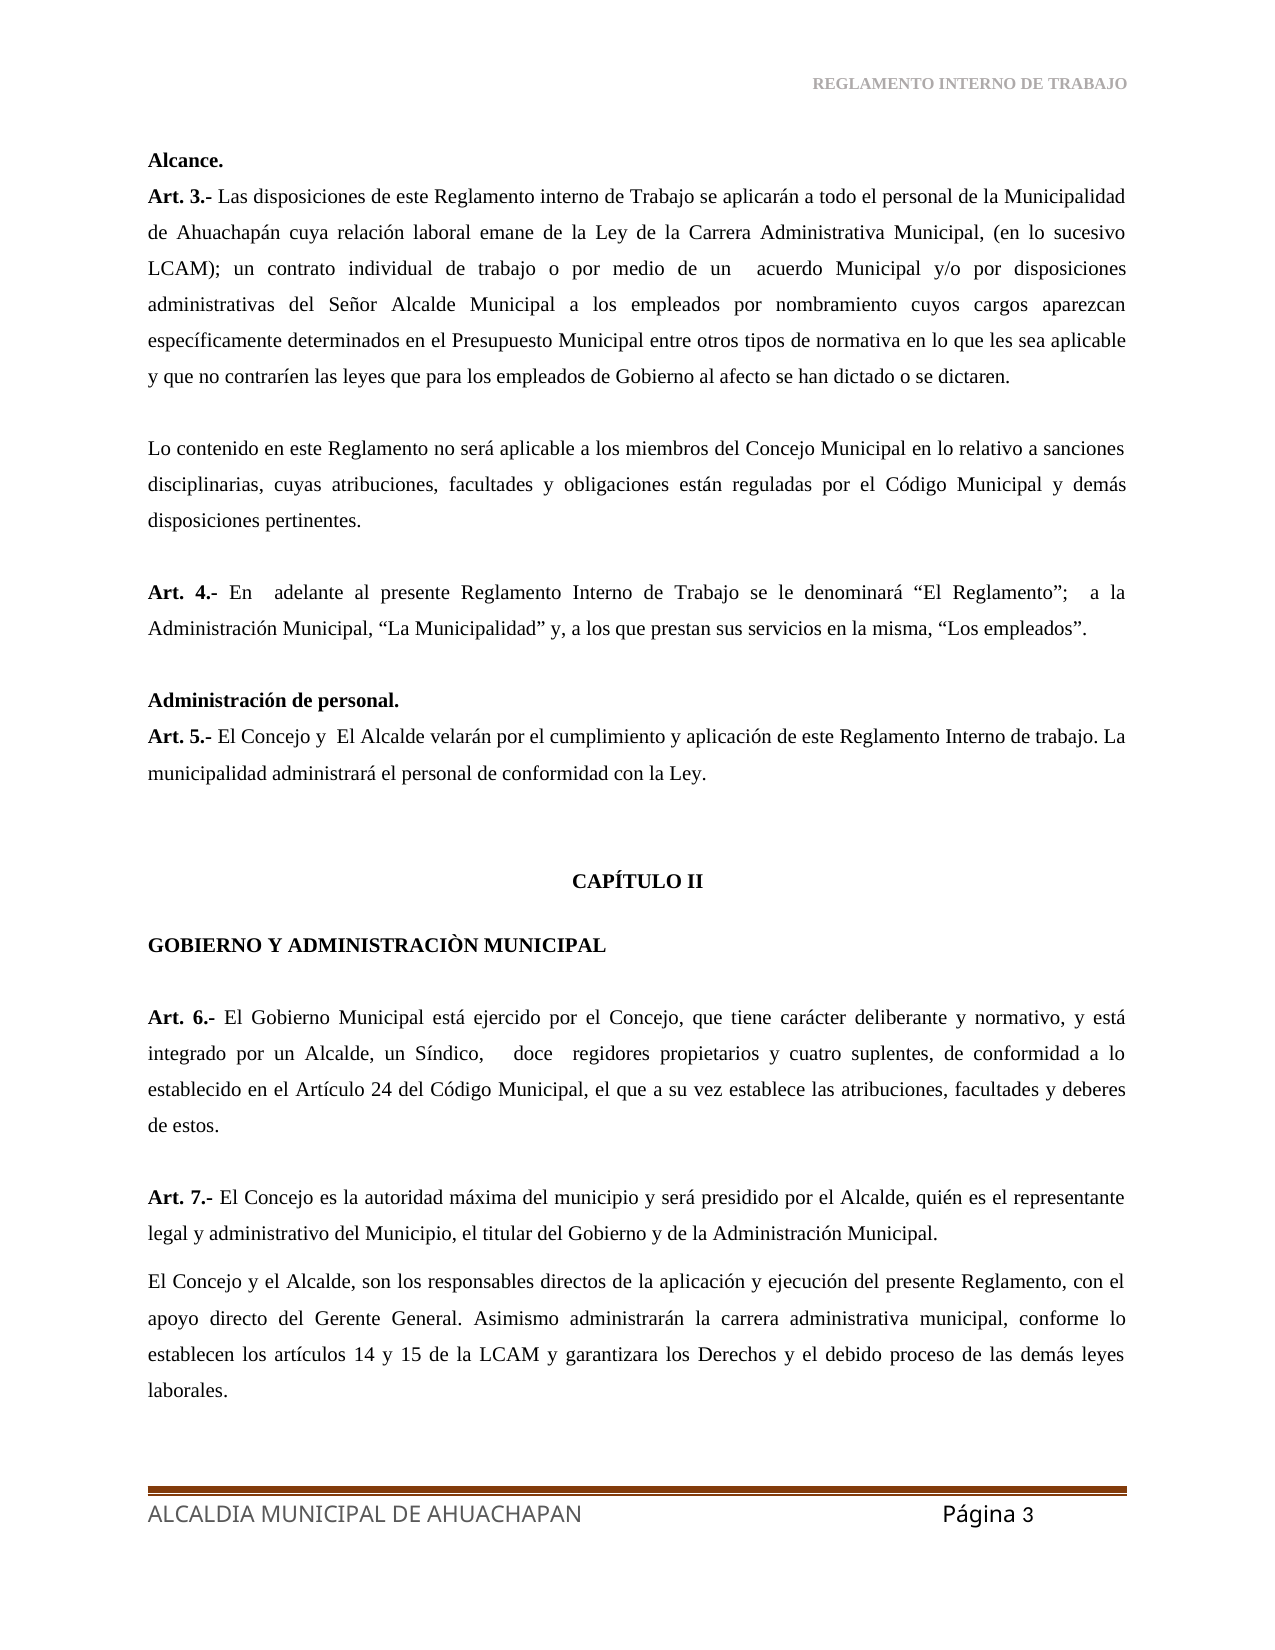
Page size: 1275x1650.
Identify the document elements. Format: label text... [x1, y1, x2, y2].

text El Concejo y el Alcalde, son los responsables directos de la aplicación y ejecución del presente Reglamento, con el apoyo directo del Gerente General. Asimismo administrarán la carrera administrativa municipal, conforme lo establecen los artículos 14 y 15 de la LCAM y garantizara los Derechos y el debido proceso de las demás leyes laborales. [148, 1269, 1127, 1402]
text Administración de personal. [148, 688, 1127, 712]
text Art. 7.- El Concejo es la autoridad máxima del municipio y será presidido por el Alcalde, quién es el representante legal y administrativo del Municipio, el titular del Gobierno y de la Administración Municipal. [148, 1185, 1127, 1245]
text Art. 6.- El Gobierno Municipal está ejercido por el Concejo, que tiene carácter deliberante y normativo, y está integrado por un Alcalde, un Síndico, doce regidores propietarios y cuatro suplentes, de conformidad a lo establecido en el Artículo 24 del Código Municipal, el que a su vez establece las atribuciones, facultades y deberes de estos. [148, 1005, 1127, 1137]
text Lo contenido en este Reglamento no será aplicable a los miembros del Concejo Municipal en lo relativo a sanciones disciplinarias, cuyas atribuciones, facultades y obligaciones están reguladas por el Código Municipal y demás disposiciones pertinentes. [148, 436, 1127, 532]
subtitle CAPÍTULO II [148, 868, 1127, 893]
subtitle GOBIERNO Y ADMINISTRACIÒN MUNICIPAL [148, 933, 1127, 957]
text Alcance. [148, 148, 1127, 172]
text Art. 5.- El Concejo y El Alcalde velarán por el cumplimiento y aplicación de este Reglamento Interno de trabajo. La municipalidad administrará el personal de conformidad con la Ley. [148, 724, 1127, 784]
text Art. 3.- Las disposiciones de este Reglamento interno de Trabajo se aplicarán a todo el personal de la Municipalidad de Ahuachapán cuya relación laboral emane de la Ley de la Carrera Administrativa Municipal, (en lo sucesivo LCAM); un contrato individual de trabajo o por medio de un acuerdo Municipal y/o por disposiciones administrativas del Señor Alcalde Municipal a los empleados por nombramiento cuyos cargos aparezcan específicamente determinados en el Presupuesto Municipal entre otros tipos de normativa en lo que les sea aplicable y que no contraríen las leyes que para los empleados de Gobierno al afecto se han dictado o se dictaren. [148, 184, 1127, 388]
text Art. 4.- En adelante al presente Reglamento Interno de Trabajo se le denominará “El Reglamento”; a la Administración Municipal, “La Municipalidad” y, a los que prestan sus servicios en la misma, “Los empleados”. [148, 580, 1127, 640]
